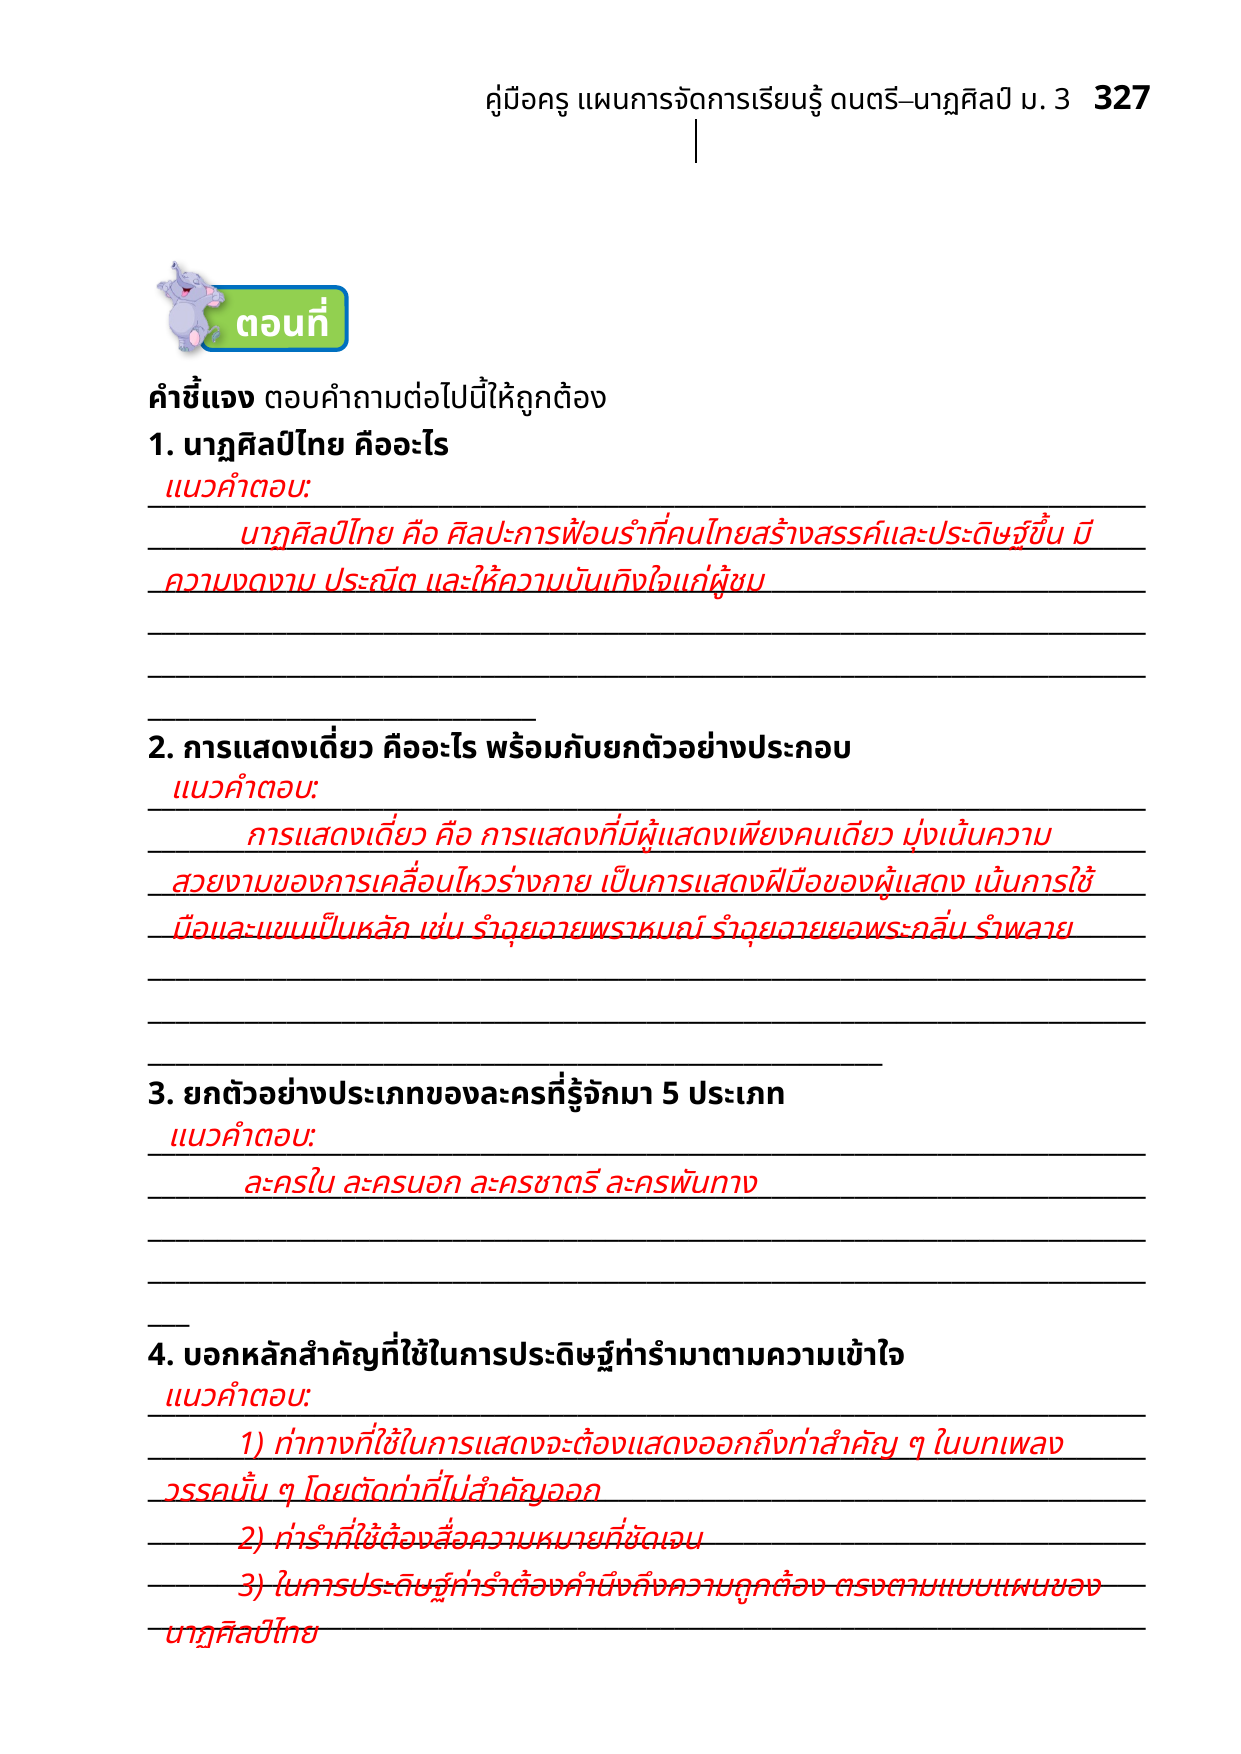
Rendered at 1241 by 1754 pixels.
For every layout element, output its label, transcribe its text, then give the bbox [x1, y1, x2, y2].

text ___________________________________________________________________________________________________________________________________________________________________________________________________________________________________________________________________________________________________ [148, 1118, 1152, 1331]
text 4. บอกหลักสำคัญที่ใช้ในการประดิษฐ์ท่ารำมาตามความเข้าใจ [148, 1331, 1152, 1379]
text 1. นาฏศิลป์ไทย คืออะไร [148, 422, 1152, 469]
picture [152, 256, 228, 356]
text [148, 1379, 1152, 1634]
text 3. ยกตัวอย่างประเภทของละครที่รู้จักมา 5 ประเภท [148, 1071, 1152, 1118]
text ____________________________________________________________________________________________________________________________________________________________________________________________________________________________________________________________________________________________________________________________________________________________________________________________________ [148, 469, 1152, 725]
text คำชี้แจง ตอบคำถามต่อไปนี้ให้ถูกต้อง [148, 375, 1152, 422]
text _____________________________________________________________________________________________________________________________________________________________________________________________________________________________________________________________________________________________________________________________________________________________________________________________________________________________________________________________________________________________________ [148, 773, 1152, 1071]
text 2. การแสดงเดี่ยว คืออะไร พร้อมกับยกตัวอย่างประกอบ [148, 725, 1152, 773]
